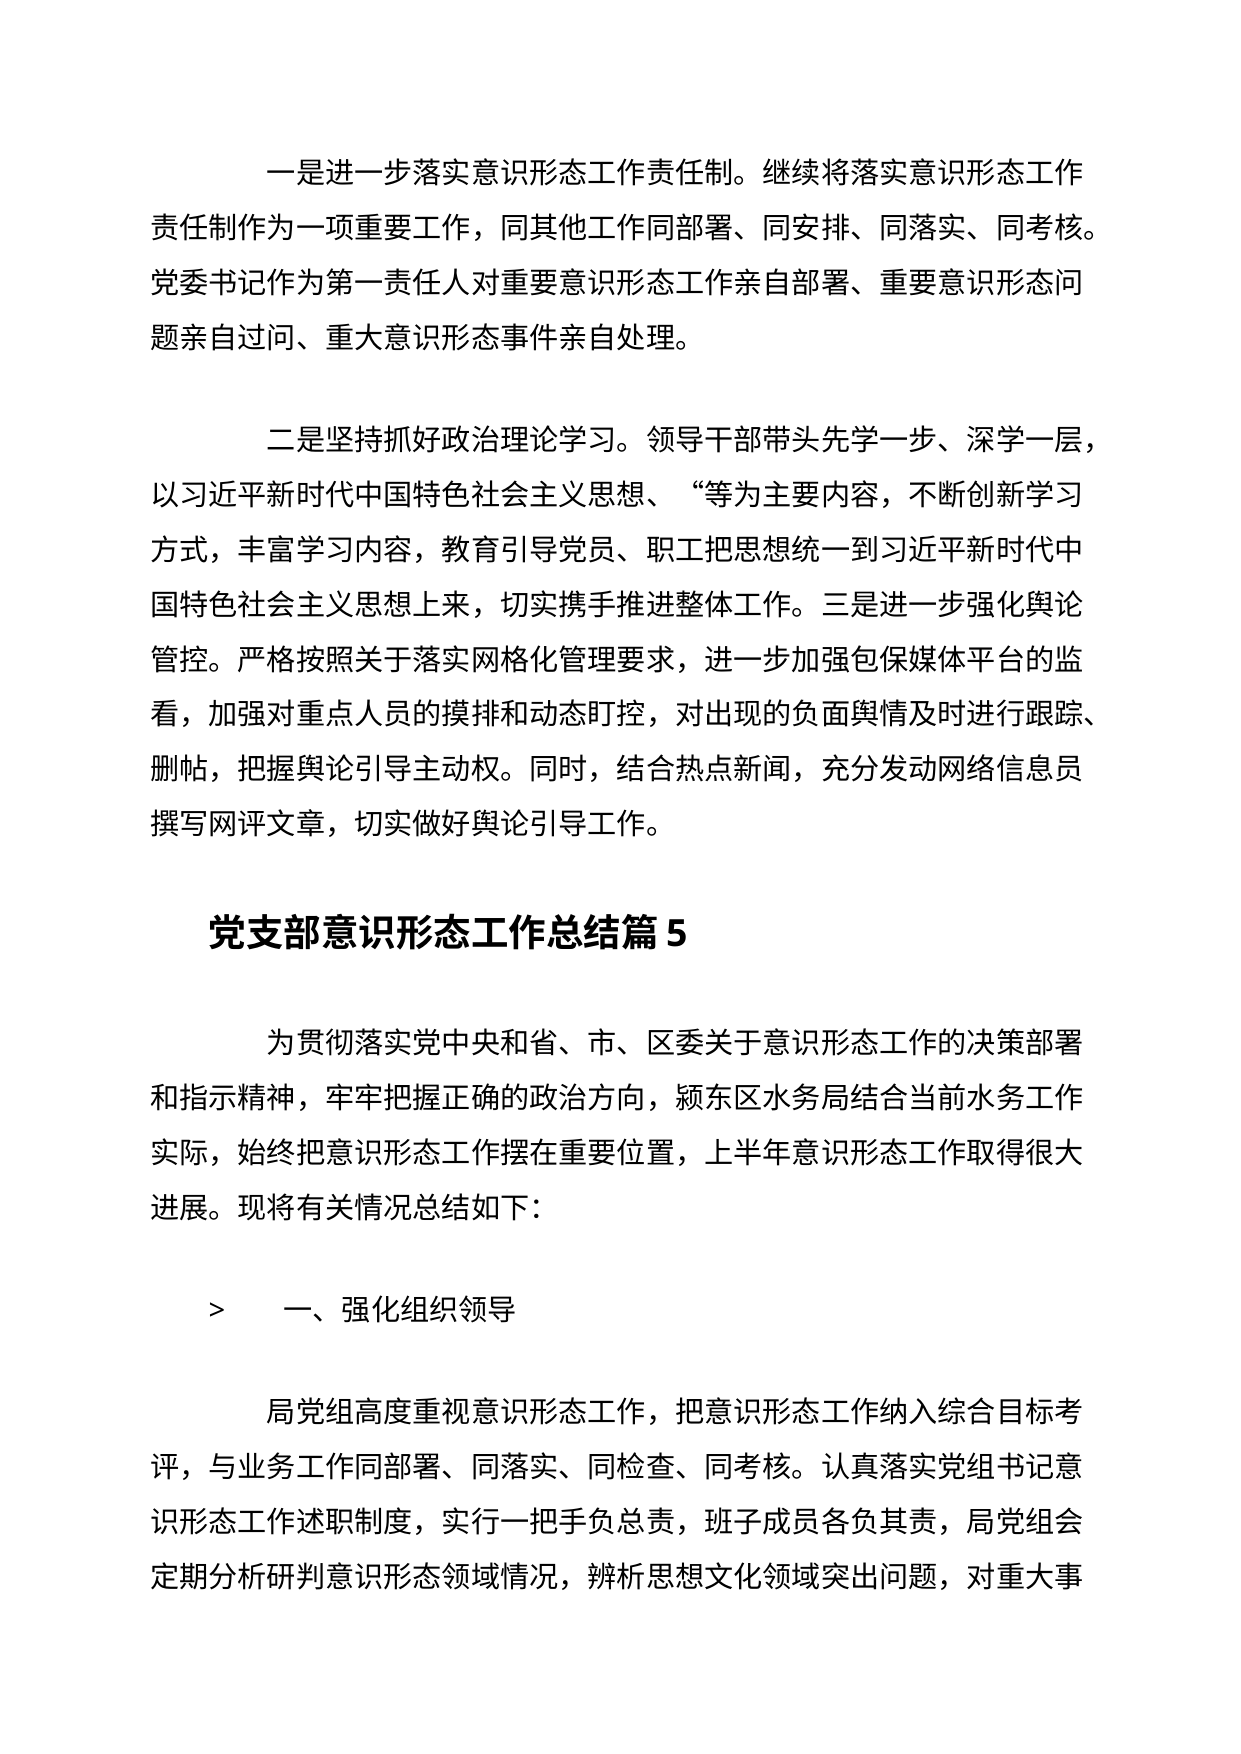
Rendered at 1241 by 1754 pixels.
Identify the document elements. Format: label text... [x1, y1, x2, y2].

text 一是进一步落实意识形态工作责任制。继续将落实意识形态工作责任制作为一项重要工作，同其他工作同部署、同安排、同落实、同考核。党委书记作为第一责任人对重要意识形态工作亲自部署、重要意识形态问题亲自过问、重大意识形态事件亲自处理。 [150, 150, 1090, 357]
text > 一、强化组织领导 [150, 1287, 1090, 1329]
text 党支部意识形态工作总结篇5 [150, 902, 1090, 957]
text 二是坚持抓好政治理论学习。领导干部带头先学一步、深学一层，以习近平新时代中国特色社会主义思想、“等为主要内容，不断创新学习方式，丰富学习内容，教育引导党员、职工把思想统一到习近平新时代中国特色社会主义思想上来，切实携手推进整体工作。三是进一步强化舆论管控。严格按照关于落实网格化管理要求，进一步加强包保媒体平台的监看，加强对重点人员的摸排和动态盯控，对出现的负面舆情及时进行跟踪、删帖，把握舆论引导主动权。同时，结合热点新闻，充分发动网络信息员撰写网评文章，切实做好舆论引导工作。 [150, 416, 1090, 843]
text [150, 1388, 1090, 1596]
text 为贯彻落实党中央和省、市、区委关于意识形态工作的决策部署和指示精神，牢牢把握正确的政治方向，颍东区水务局结合当前水务工作实际，始终把意识形态工作摆在重要位置，上半年意识形态工作取得很大进展。现将有关情况总结如下： [150, 1020, 1090, 1227]
